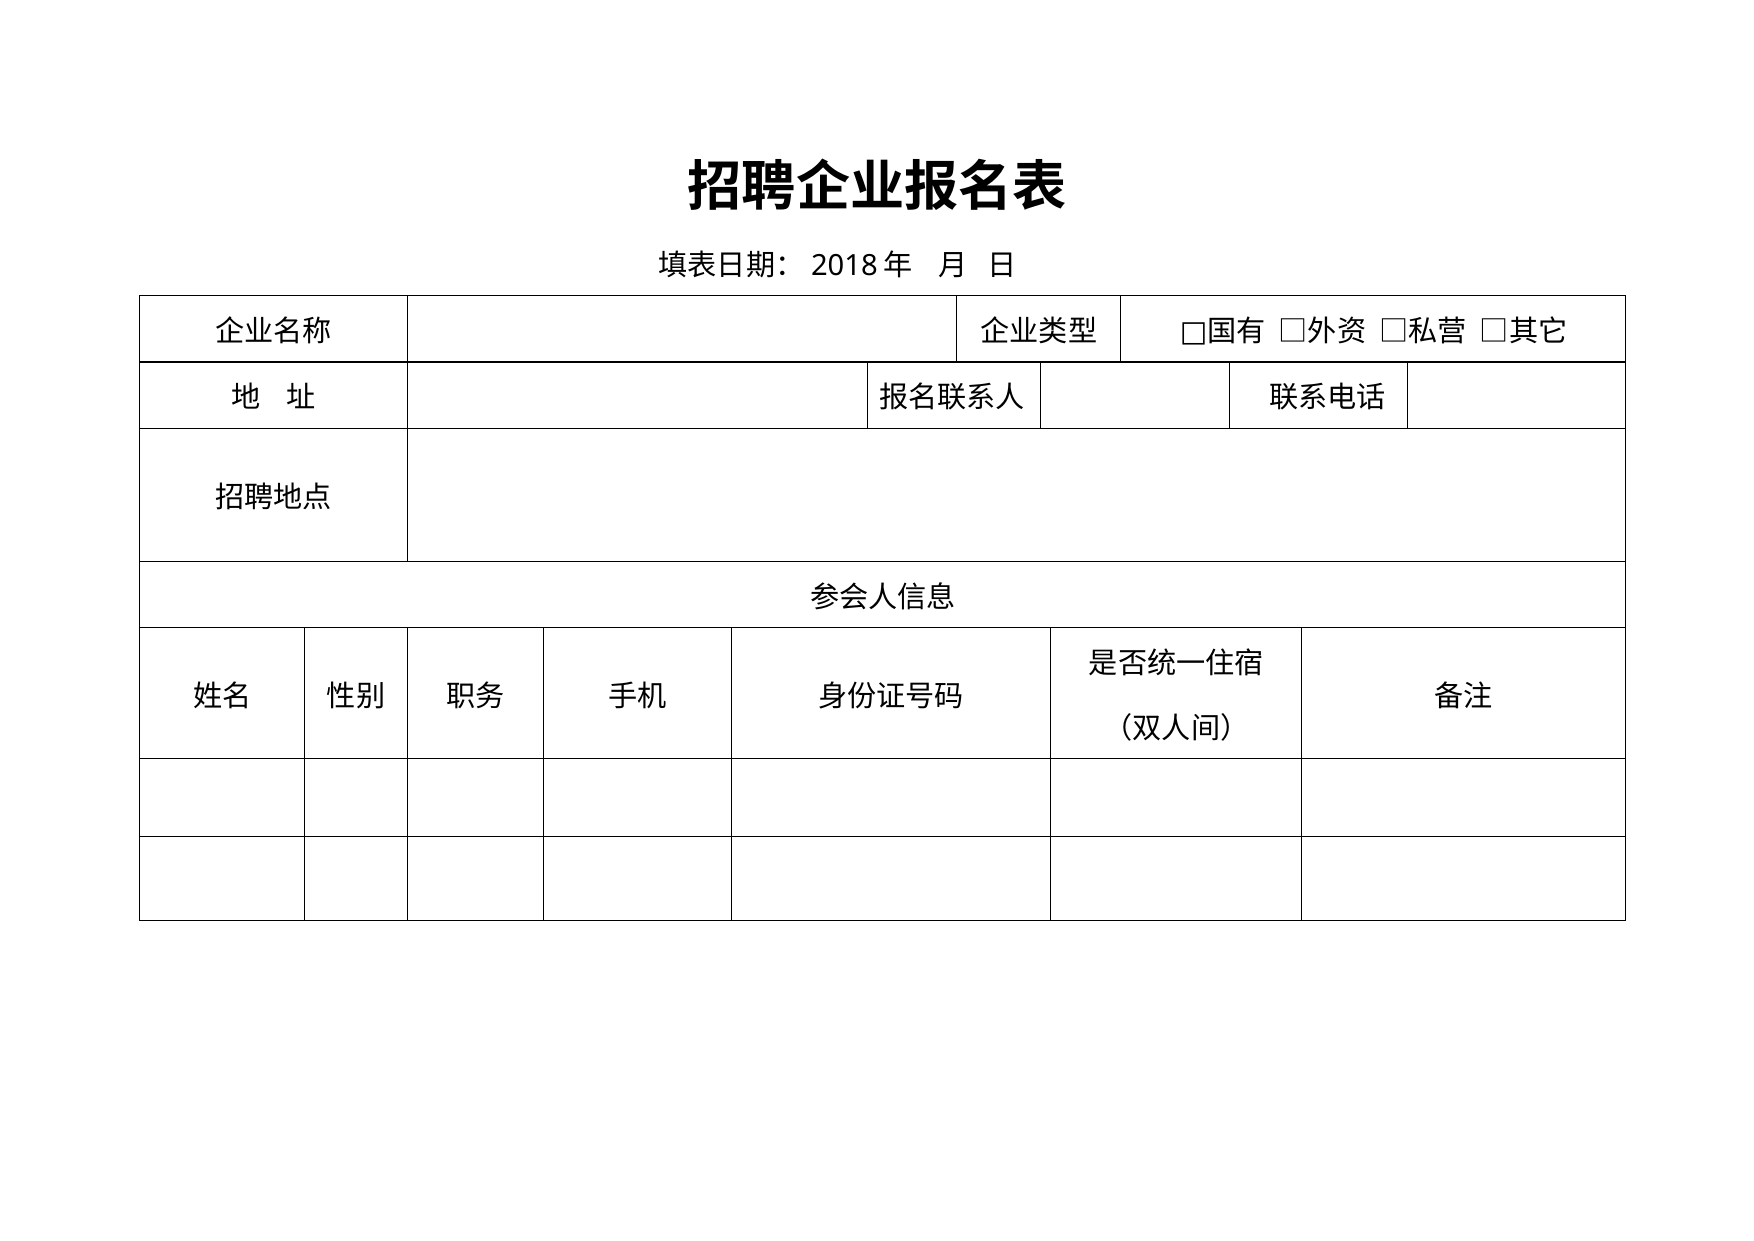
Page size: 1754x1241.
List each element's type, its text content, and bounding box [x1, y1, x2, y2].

table_cell 报名联系人 [868, 363, 1040, 427]
table_cell 参会人信息 [140, 562, 1625, 627]
table_cell 招聘地点 [140, 429, 407, 561]
table_header 企业类型 [957, 296, 1120, 361]
table_header 企业名称 [140, 296, 407, 361]
table_header [408, 296, 956, 361]
table_cell [140, 837, 304, 919]
table_cell [544, 837, 731, 919]
table_cell 联系电话 [1230, 363, 1407, 427]
table_cell 备注 [1302, 628, 1625, 758]
table_cell [1041, 363, 1229, 427]
table_cell 手机 [544, 628, 731, 758]
table_cell 地 址 [140, 363, 407, 427]
table_cell [408, 429, 1625, 561]
table_cell [408, 363, 867, 427]
table_cell [544, 759, 731, 836]
table_cell 是否统一住宿 （双人间） [1051, 628, 1301, 758]
table_cell [732, 837, 1050, 919]
text 招聘企业报名表 [150, 133, 1604, 230]
table_cell [1051, 837, 1301, 919]
table_cell 姓名 [140, 628, 304, 758]
text 填表日期： 2018年 月 日 [150, 230, 1550, 295]
table_cell [1302, 837, 1625, 919]
table_cell [408, 837, 543, 919]
table_cell [1302, 759, 1625, 836]
table_cell 职务 [408, 628, 543, 758]
table_cell 性别 [305, 628, 407, 758]
table_cell [305, 759, 407, 836]
table_cell [1051, 759, 1301, 836]
table_cell 身份证号码 [732, 628, 1050, 758]
table_cell [732, 759, 1050, 836]
table_cell [305, 837, 407, 919]
table_cell [408, 759, 543, 836]
table_cell [140, 759, 304, 836]
table_cell [1408, 363, 1625, 427]
table_header □国有 □外资 □私营 □其它 [1121, 296, 1625, 361]
